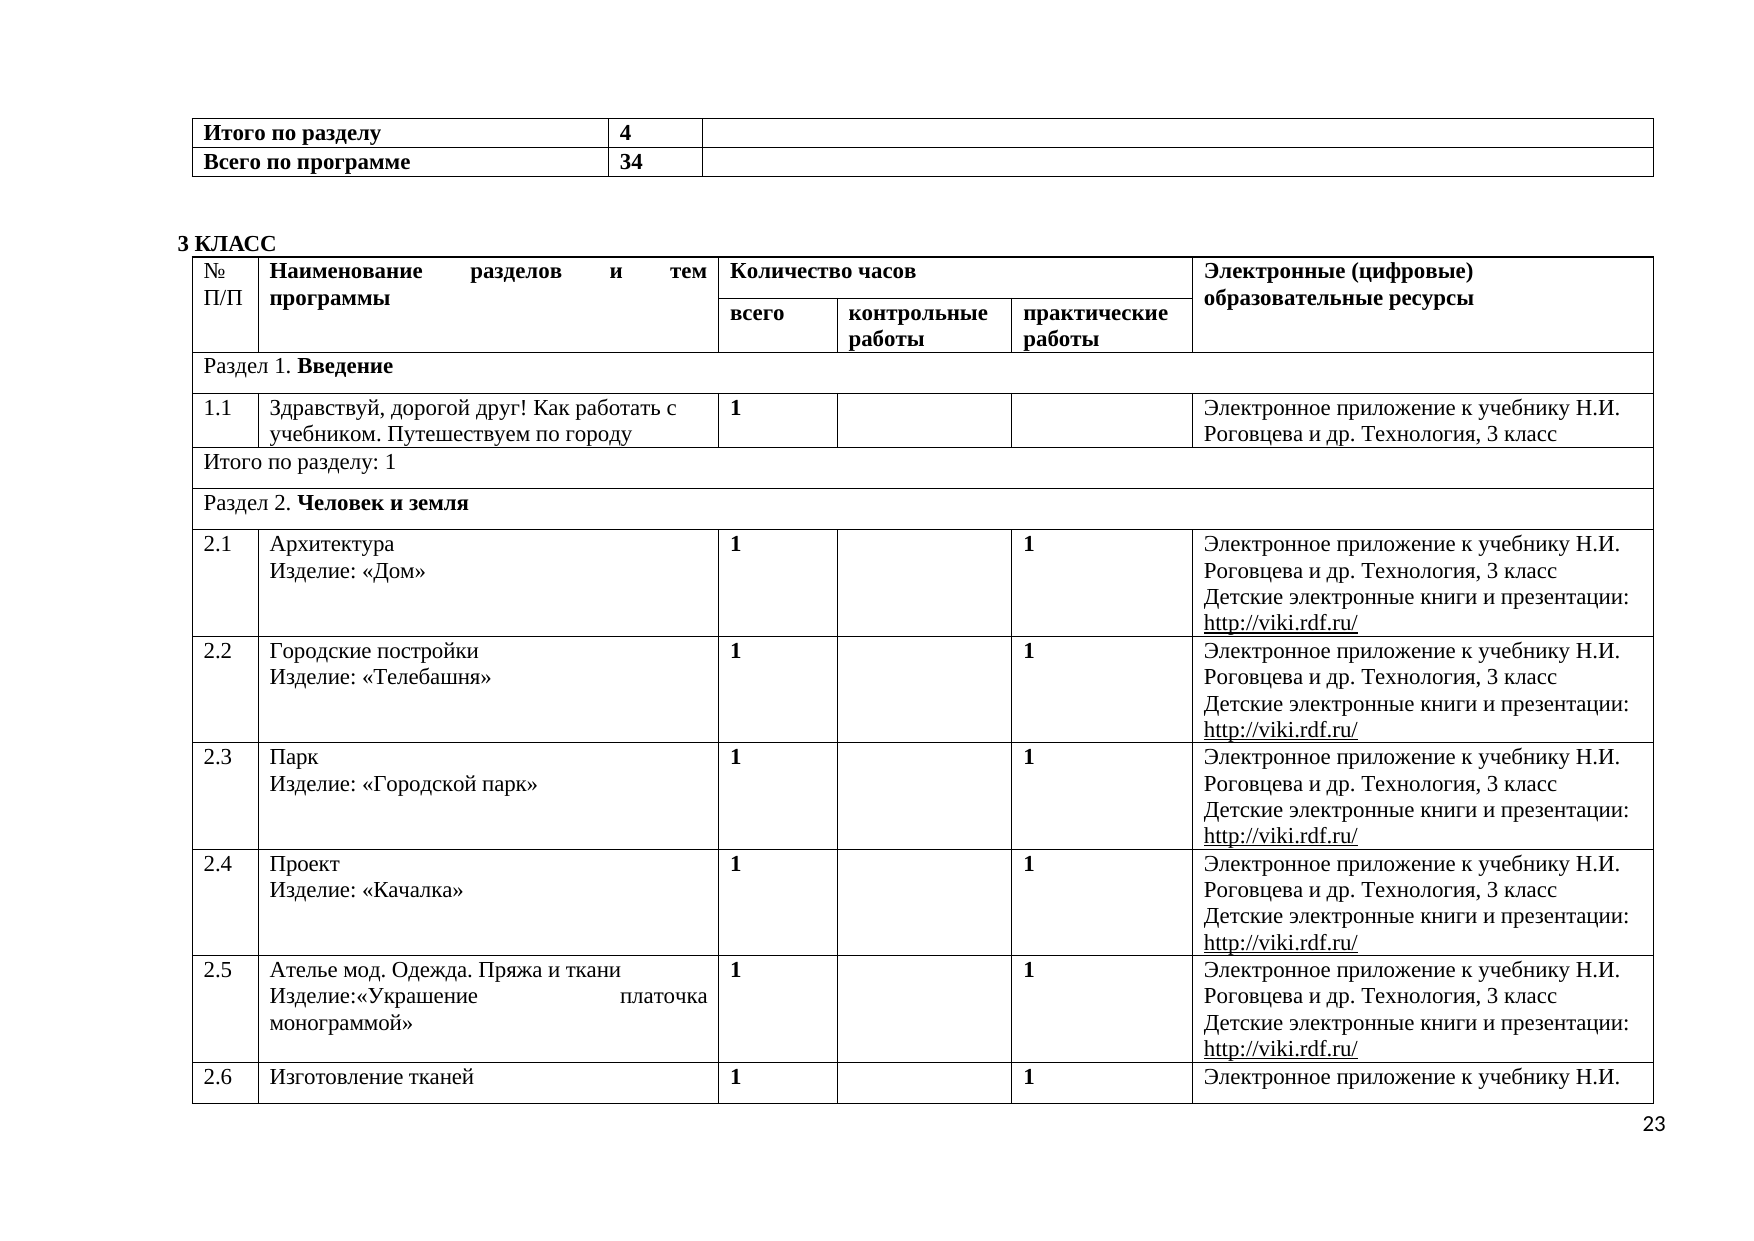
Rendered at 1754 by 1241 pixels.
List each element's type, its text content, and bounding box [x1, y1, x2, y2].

text 3 кЛАСС [177, 230, 1665, 256]
table_cell 1 [1012, 850, 1192, 955]
table_cell контрольные работы [838, 299, 1011, 352]
table_cell 2.6 [193, 1063, 258, 1103]
table_cell Ателье мод. Одежда. Пряжа и ткани Изделие:«Украшение платочка монограммой» [259, 956, 718, 1062]
table_cell [838, 850, 1011, 955]
table_cell 1 [719, 956, 837, 1062]
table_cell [259, 1063, 718, 1103]
table_cell Всего по программе [193, 148, 608, 176]
table_cell Электронное приложение к учебнику Н.И. Роговцева и др. Технология, 3 класс Детские электронные книги и презентации: http://viki.rdf.ru/ [1193, 956, 1653, 1062]
table_cell Раздел 2. Человек и земля [193, 489, 1653, 529]
table_cell Электронное приложение к учебнику Н.И. Роговцева и др. Технология, 3 класс Детские электронные книги и презентации: http://viki.rdf.ru/ [1193, 530, 1653, 636]
table_cell 1 [719, 850, 837, 955]
table_cell 2.5 [193, 956, 258, 1062]
table_cell 1 [719, 743, 837, 849]
table_cell [703, 148, 1653, 176]
table_cell [838, 956, 1011, 1062]
table_cell 1 [1012, 743, 1192, 849]
table_cell Здравствуй, дорогой друг! Как работать с учебником. Путешествуем по городу [259, 394, 718, 447]
table_cell 1 [1012, 956, 1192, 1062]
table_cell 1 [1012, 1063, 1192, 1103]
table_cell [1193, 1063, 1653, 1103]
table_cell всего [719, 299, 837, 352]
table_cell Электронное приложение к учебнику Н.И. Роговцева и др. Технология, 3 класс Детские электронные книги и презентации: http://viki.rdf.ru/ [1193, 850, 1653, 955]
table_cell [838, 743, 1011, 849]
table_cell Итого по разделу [193, 119, 608, 147]
table_cell [838, 530, 1011, 636]
table_cell 2.2 [193, 637, 258, 742]
table_cell Городские постройки Изделие: «Телебашня» [259, 637, 718, 742]
table_cell 1 [1012, 637, 1192, 742]
table_header № п/п [193, 258, 258, 352]
table_cell 2.4 [193, 850, 258, 955]
table_cell [838, 1063, 1011, 1103]
table_cell 4 [609, 119, 702, 147]
table_cell Итого по разделу: 1 [193, 448, 1653, 488]
table_cell Парк Изделие: «Городской парк» [259, 743, 718, 849]
table_cell Электронное приложение к учебнику Н.И. Роговцева и др. Технология, 3 класс [1193, 394, 1653, 447]
table_cell 1 [719, 1063, 837, 1103]
table_cell Проект Изделие: «Качалка» [259, 850, 718, 955]
table_cell [838, 637, 1011, 742]
table_cell 1.1 [193, 394, 258, 447]
table_cell 1 [719, 530, 837, 636]
table_header Наименование разделов и тем программы [259, 258, 718, 352]
table_cell 2.1 [193, 530, 258, 636]
table_cell Электронное приложение к учебнику Н.И. Роговцева и др. Технология, 3 класс Детские электронные книги и презентации: http://viki.rdf.ru/ [1193, 743, 1653, 849]
table_cell [703, 119, 1653, 147]
table_cell Электронное приложение к учебнику Н.И. Роговцева и др. Технология, 3 класс Детские электронные книги и презентации: http://viki.rdf.ru/ [1193, 637, 1653, 742]
table_header Количество часов [719, 258, 1192, 298]
table_cell Раздел 1. Введение [193, 353, 1653, 393]
table_cell 1 [719, 637, 837, 742]
table_header Электронные (цифровые) образовательные ресурсы [1193, 258, 1653, 352]
table_cell [1012, 394, 1192, 447]
table_cell практические работы [1012, 299, 1192, 352]
table_cell 1 [719, 394, 837, 447]
table_cell 34 [609, 148, 702, 176]
table_cell 2.3 [193, 743, 258, 849]
table_cell 1 [1012, 530, 1192, 636]
table_cell [838, 394, 1011, 447]
table_cell Архитектура Изделие: «Дом» [259, 530, 718, 636]
